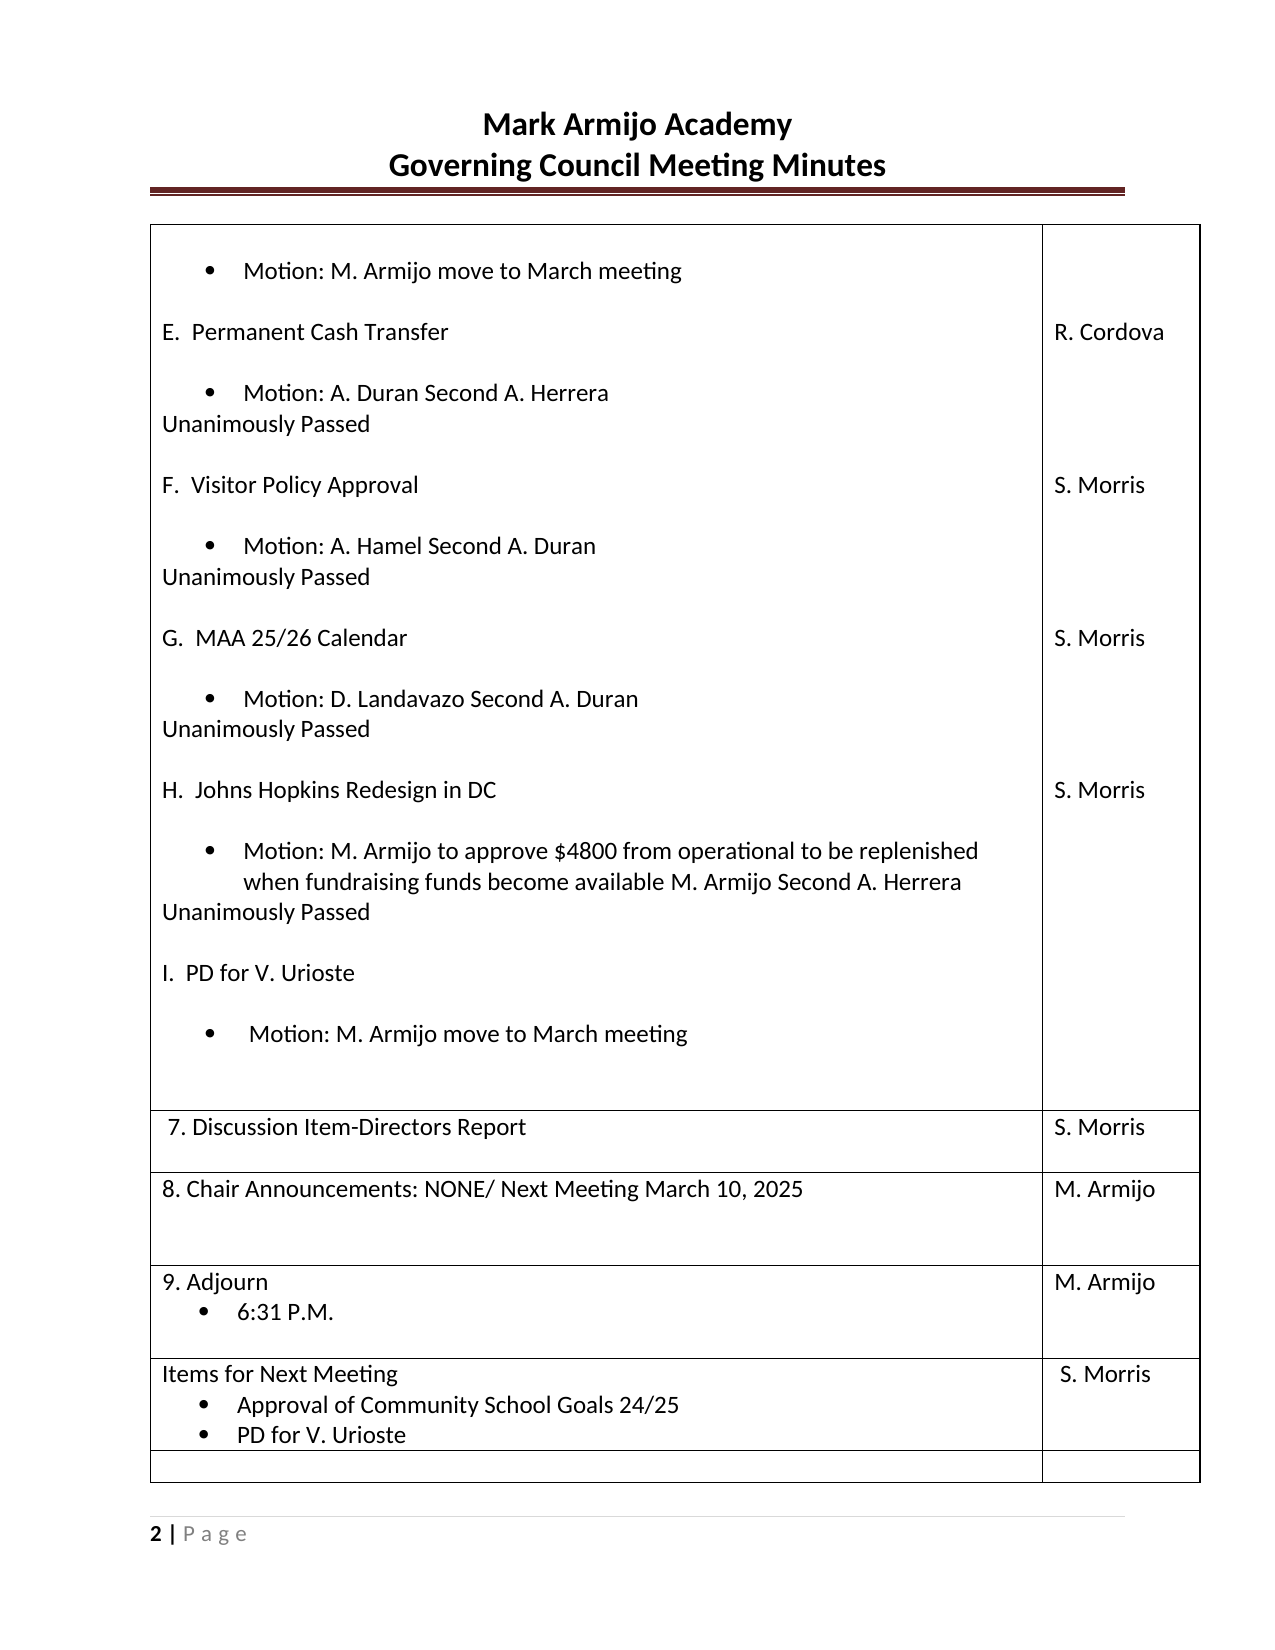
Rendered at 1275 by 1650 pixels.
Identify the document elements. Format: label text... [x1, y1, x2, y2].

table_cell M. Armijo [1043, 1173, 1199, 1265]
table_cell [1043, 1451, 1199, 1482]
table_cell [1043, 225, 1199, 1110]
table_cell S. Morris [1043, 1359, 1199, 1450]
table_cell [151, 225, 1042, 1110]
table_cell 9. Adjourn 6:31 P.M. [151, 1266, 1042, 1357]
table_cell S. Morris [1043, 1111, 1199, 1172]
table_cell M. Armijo [1043, 1266, 1199, 1357]
table_cell Items for Next Meeting Approval of Community School Goals 24/25 PD for V. Urioste [151, 1359, 1042, 1450]
table_cell [151, 1451, 1042, 1482]
table_cell 7. Discussion Item-Directors Report [151, 1111, 1042, 1172]
table_cell 8. Chair Announcements: NONE/ Next Meeting March 10, 2025 [151, 1173, 1042, 1265]
